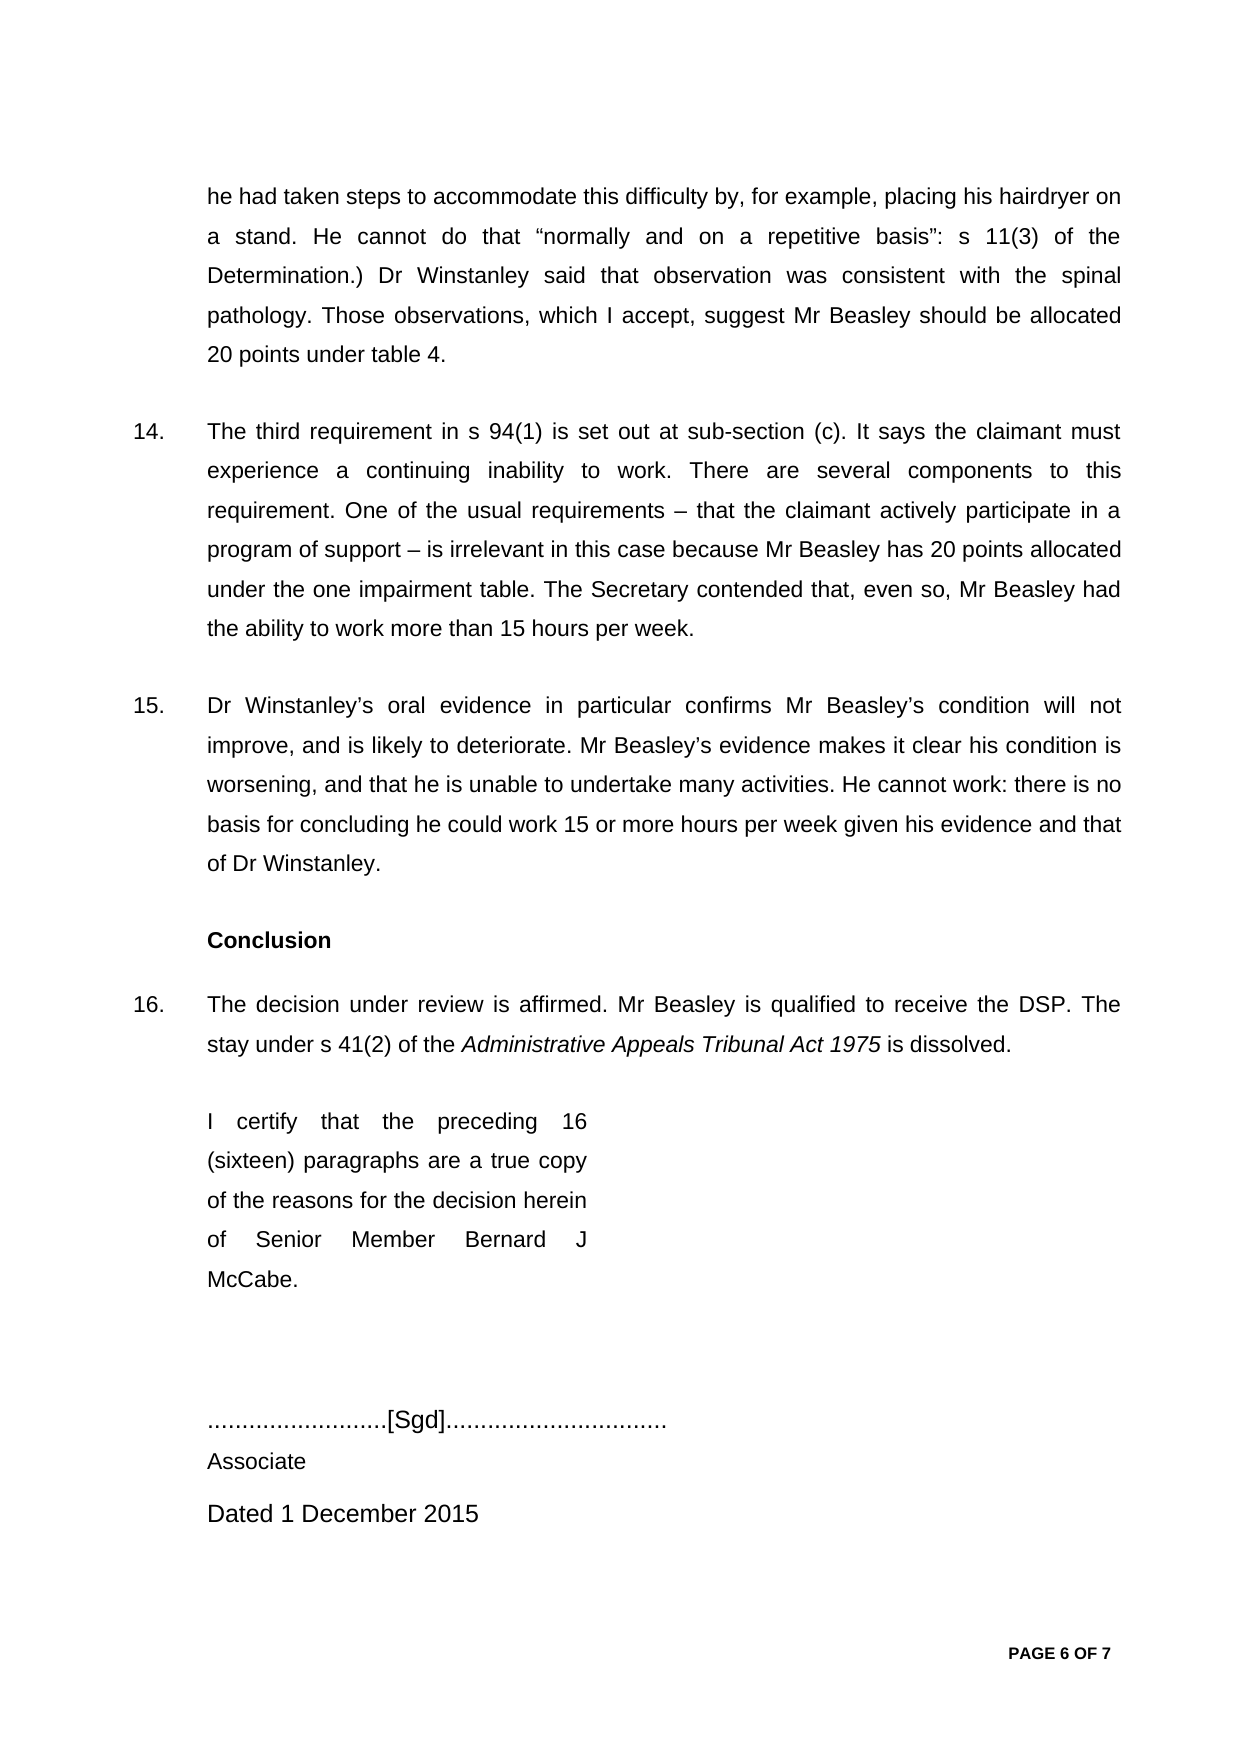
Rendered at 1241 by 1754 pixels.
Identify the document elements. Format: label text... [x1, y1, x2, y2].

text Dated 1 December 2015 [207, 1499, 1122, 1528]
text Associate [207, 1448, 1122, 1474]
list The decision under review is affirmed. Mr Beasley is qualified to receive the DSP. The stay under s 41(2) of the Administrative Appeals Tribunal Act 1975 is dissolved. [133, 991, 1122, 1057]
subtitle Conclusion [207, 927, 1122, 954]
text ..........................[Sgd]................................ [207, 1405, 1122, 1434]
list Dr Winstanley’s oral evidence in particular confirms Mr Beasley’s condition will not improve, and is likely to deteriorate. Mr Beasley’s evidence makes it clear his condition is worsening, and that he is unable to undertake many activities. He cannot work: there is no basis for concluding he could work 15 or more hours per week given his evidence and that of Dr Winstanley. [133, 692, 1122, 877]
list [133, 183, 1122, 367]
list The third requirement in s 94(1) is set out at sub-section (c). It says the claimant must experience a continuing inability to work. There are several components to this requirement. One of the usual requirements – that the claimant actively participate in a program of support – is irrelevant in this case because Mr Beasley has 20 points allocated under the one impairment table. The Secretary contended that, even so, Mr Beasley had the ability to work more than 15 hours per week. [133, 418, 1122, 642]
table_header I certify that the preceding 16 (sixteen) paragraphs are a true copy of the reasons for the decision herein of Senior Member Bernard J McCabe. [207, 1070, 587, 1305]
